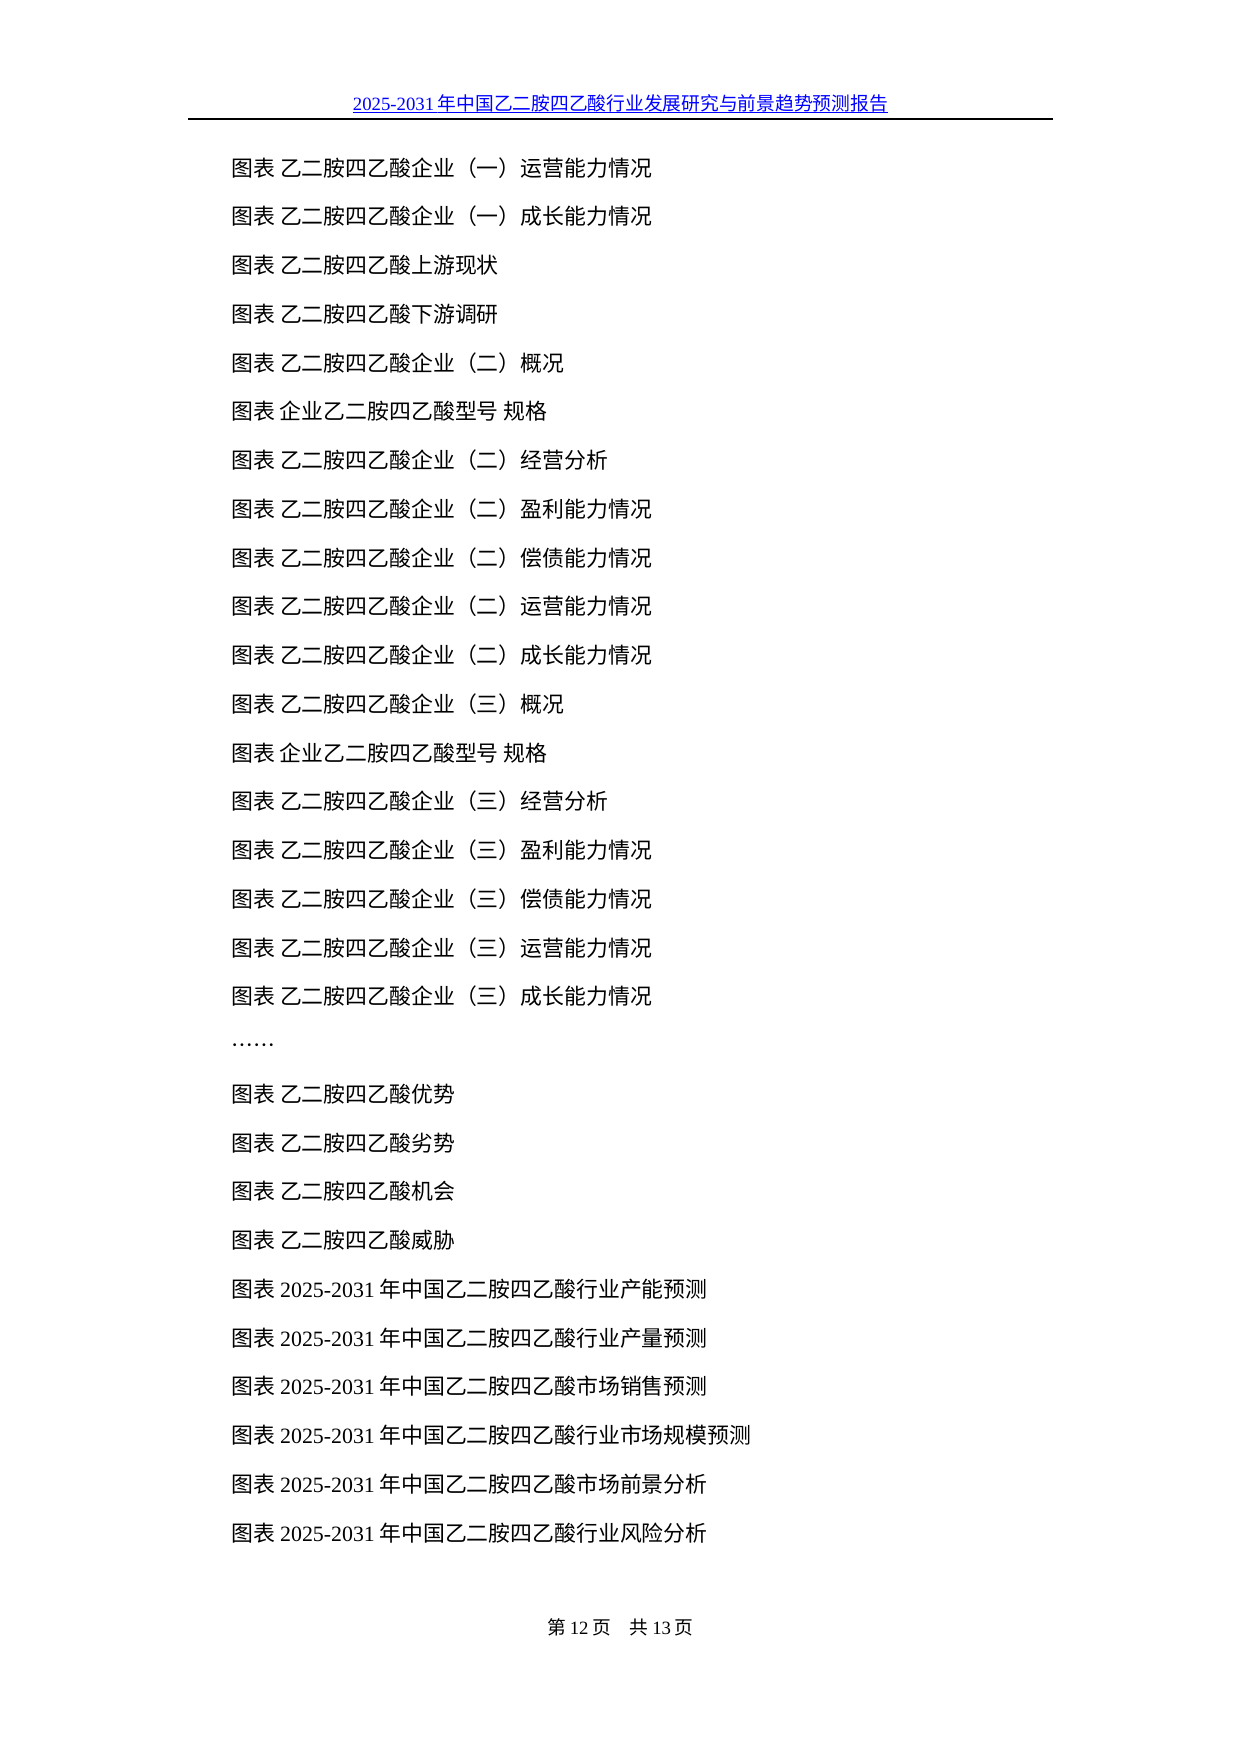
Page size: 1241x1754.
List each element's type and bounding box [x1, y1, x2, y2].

text [187, 150, 1053, 1548]
